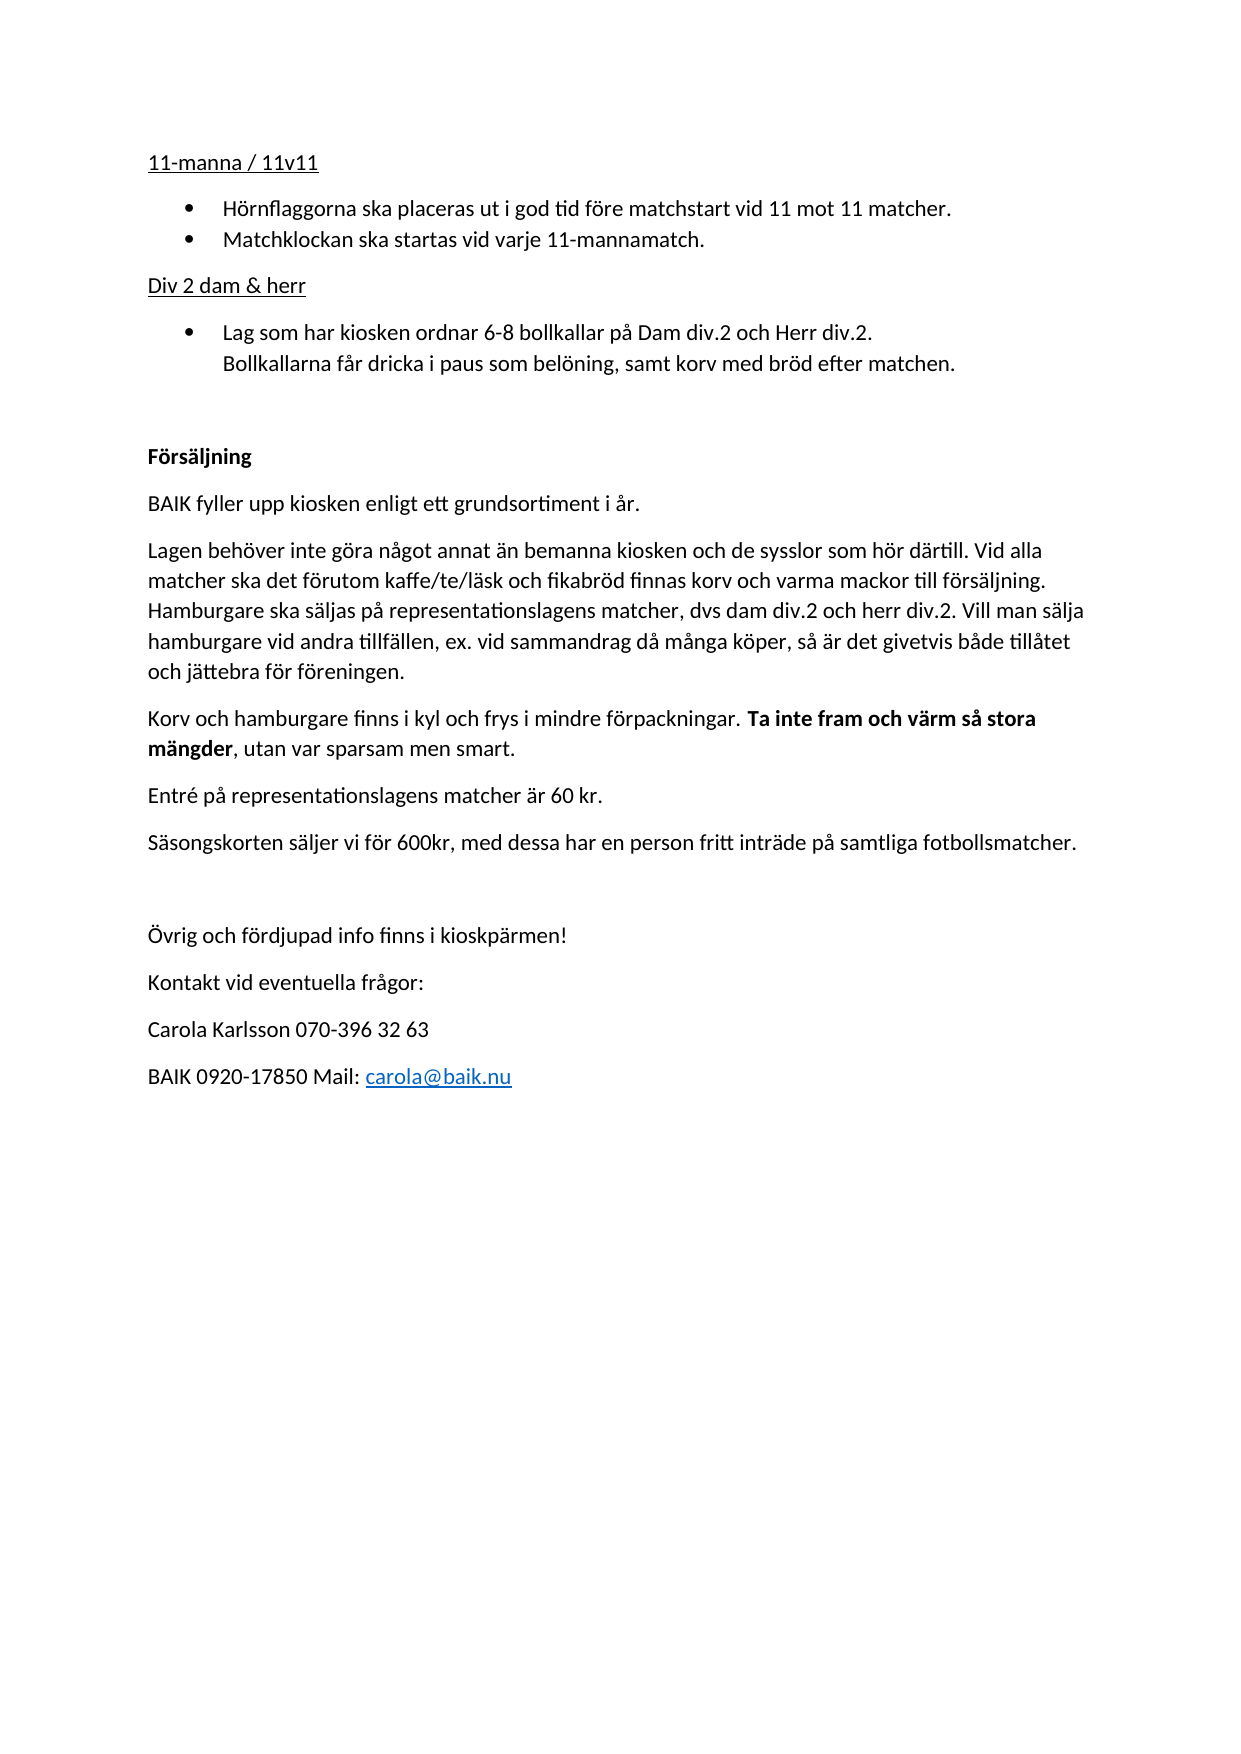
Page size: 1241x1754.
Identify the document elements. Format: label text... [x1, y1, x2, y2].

list Matchklockan ska startas vid varje 11-mannamatch. [185, 225, 1093, 253]
text Övrig och fördjupad info finns i kioskpärmen! [148, 922, 1093, 949]
list Hörnflaggorna ska placeras ut i god tid före matchstart vid 11 mot 11 matcher. [185, 194, 1093, 222]
list Lag som har kiosken ordnar 6-8 bollkallar på Dam div.2 och Herr div.2. Bollkallarna får dricka i paus som belöning, samt korv med bröd efter matchen. [185, 318, 1093, 377]
text Lagen behöver inte göra något annat än bemanna kiosken och de sysslor som hör därtill. Vid alla matcher ska det förutom kaffe/te/läsk och fikabröd finnas korv och varma mackor till försäljning. Hamburgare ska säljas på representationslagens matcher, dvs dam div.2 och herr div.2. Vill man sälja hamburgare vid andra tillfällen, ex. vid sammandrag då många köper, så är det givetvis både tillåtet och jättebra för föreningen. [148, 536, 1093, 685]
text Säsongskorten säljer vi för 600kr, med dessa har en person fritt inträde på samtliga fotbollsmatcher. [148, 828, 1093, 856]
text BAIK 0920-17850 Mail: carola@baik.nu [148, 1062, 1093, 1090]
text Korv och hamburgare finns i kyl och frys i mindre förpackningar. Ta inte fram och värm så stora mängder, utan var sparsam men smart. [148, 704, 1093, 762]
text BAIK fyller upp kiosken enligt ett grundsortiment i år. [148, 489, 1093, 517]
text 11-manna / 11v11 [148, 148, 1093, 176]
text Försäljning [148, 442, 1093, 470]
text Kontakt vid eventuella frågor: [148, 968, 1093, 996]
text Entré på representationslagens matcher är 60 kr. [148, 781, 1093, 809]
text Div 2 dam & herr [148, 272, 1093, 299]
text Carola Karlsson 070-396 32 63 [148, 1015, 1093, 1043]
